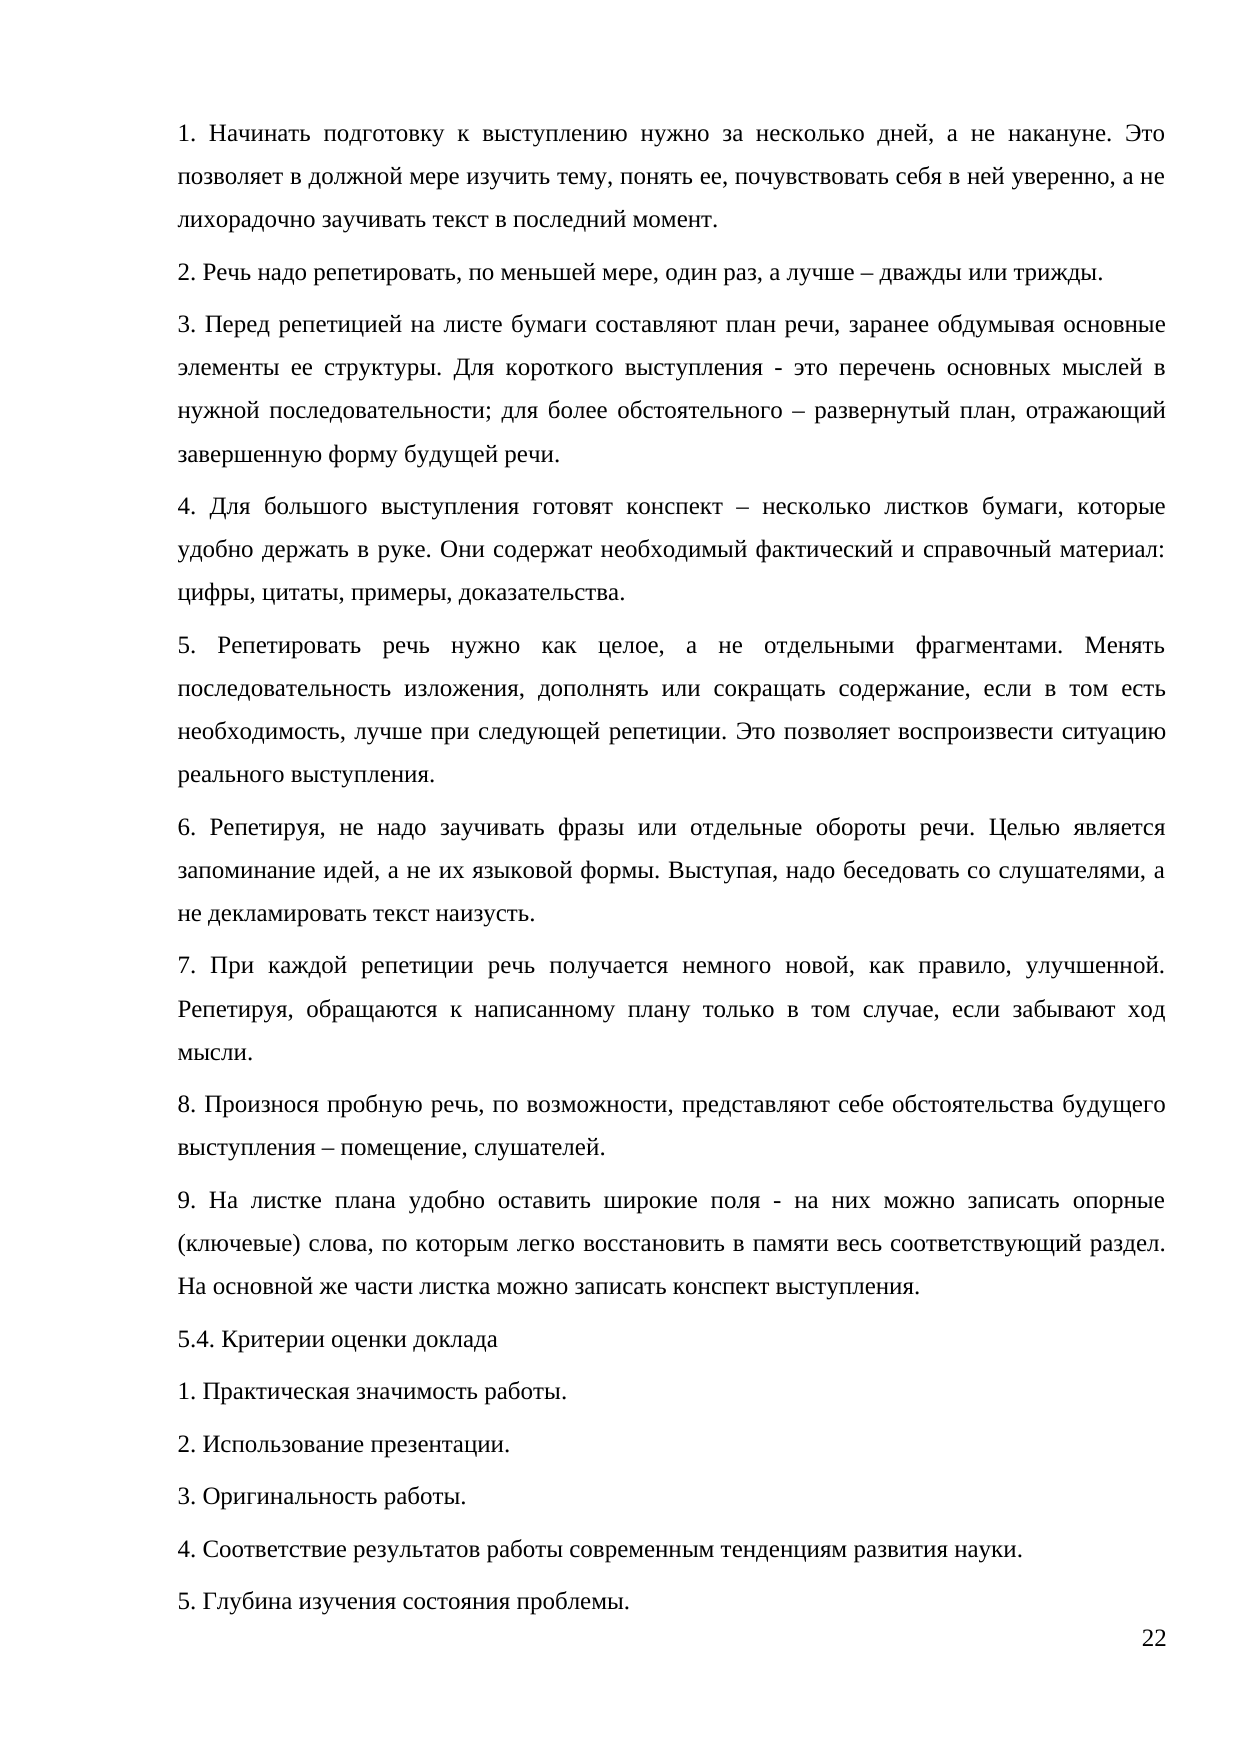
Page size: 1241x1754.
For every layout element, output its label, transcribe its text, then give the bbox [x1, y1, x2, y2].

text 9. На листке плана удобно оставить широкие поля - на них можно записать опорные (ключевые) слова, по которым легко восстановить в памяти весь соответствующий раздел. На основной же части листка можно записать конспект выступления. [177, 1185, 1167, 1300]
text 1. Начинать подготовку к выступлению нужно за несколько дней, а не накануне. Это позволяет в должной мере изучить тему, понять ее, почувствовать себя в ней уверенно, а не лихорадочно заучивать текст в последний момент. [177, 118, 1167, 233]
text 8. Произнося пробную речь, по возможности, представляют себе обстоятельства будущего выступления – помещение, слушателей. [177, 1089, 1167, 1161]
text 4. Соответствие результатов работы современным тенденциям развития науки. [177, 1534, 1167, 1562]
text 7. При каждой репетиции речь получается немного новой, как правило, улучшенной. Репетируя, обращаются к написанному плану только в том случае, если забывают ход мысли. [177, 951, 1167, 1066]
text 3. Перед репетицией на листе бумаги составляют план речи, заранее обдумывая основные элементы ее структуры. Для короткого выступления - это перечень основных мыслей в нужной последовательности; для более обстоятельного – развернутый план, отражающий завершенную форму будущей речи. [177, 309, 1167, 467]
text 5. Репетировать речь нужно как целое, а не отдельными фрагментами. Менять последовательность изложения, дополнять или сокращать содержание, если в том есть необходимость, лучше при следующей репетиции. Это позволяет воспроизвести ситуацию реального выступления. [177, 630, 1167, 788]
text 2. Использование презентации. [177, 1429, 1167, 1457]
text 2. Речь надо репетировать, по меньшей мере, один раз, а лучше – дважды или трижды. [177, 257, 1167, 286]
text 1. Практическая значимость работы. [177, 1376, 1167, 1405]
text 5. Глубина изучения состояния проблемы. [177, 1586, 1167, 1615]
text 4. Для большого выступления готовят конспект – несколько листков бумаги, которые удобно держать в руке. Они содержат необходимый фактический и справочный материал: цифры, цитаты, примеры, доказательства. [177, 491, 1167, 606]
text 3. Оригинальность работы. [177, 1481, 1167, 1510]
text 5.4. Критерии оценки доклада [177, 1324, 1167, 1352]
text 6. Репетируя, не надо заучивать фразы или отдельные обороты речи. Целью является запоминание идей, а не их языковой формы. Выступая, надо беседовать со слушателями, а не декламировать текст наизусть. [177, 812, 1167, 927]
